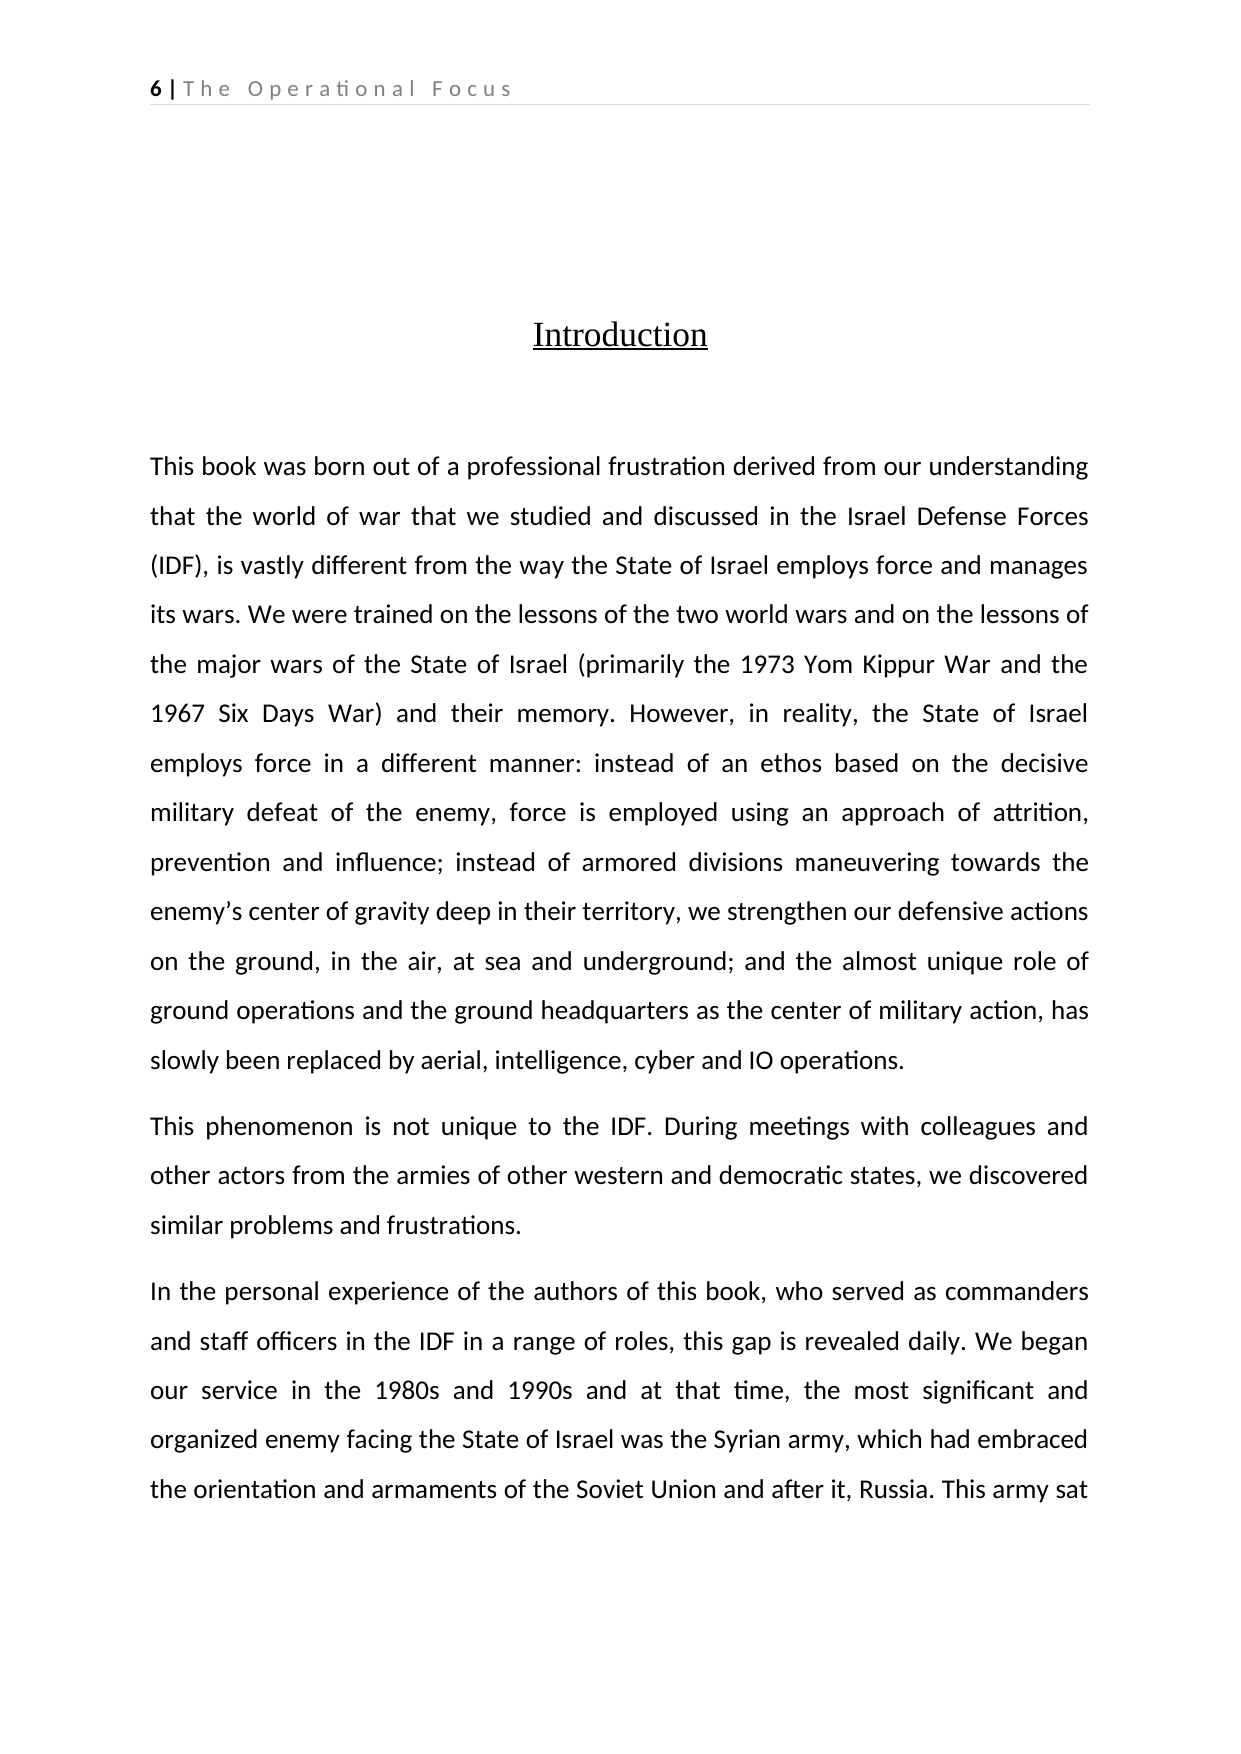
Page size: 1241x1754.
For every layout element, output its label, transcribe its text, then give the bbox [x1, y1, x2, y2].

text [150, 1274, 1090, 1505]
text This book was born out of a professional frustration derived from our understanding that the world of war that we studied and discussed in the Israel Defense Forces (IDF), is vastly different from the way the State of Israel employs force and manages its wars. We were trained on the lessons of the two world wars and on the lessons of the major wars of the State of Israel (primarily the 1973 Yom Kippur War and the 1967 Six Days War) and their memory. However, in reality, the State of Israel employs force in a different manner: instead of an ethos based on the decisive military defeat of the enemy, force is employed using an approach of attrition, prevention and influence; instead of armored divisions maneuvering towards the enemy’s center of gravity deep in their territory, we strengthen our defensive actions on the ground, in the air, at sea and underground; and the almost unique role of ground operations and the ground headquarters as the center of military action, has slowly been replaced by aerial, intelligence, cyber and IO operations. [150, 449, 1090, 1076]
text This phenomenon is not unique to the IDF. During meetings with colleagues and other actors from the armies of other western and democratic states, we discovered similar problems and frustrations. [150, 1109, 1090, 1241]
subtitle Introduction [150, 313, 1090, 354]
